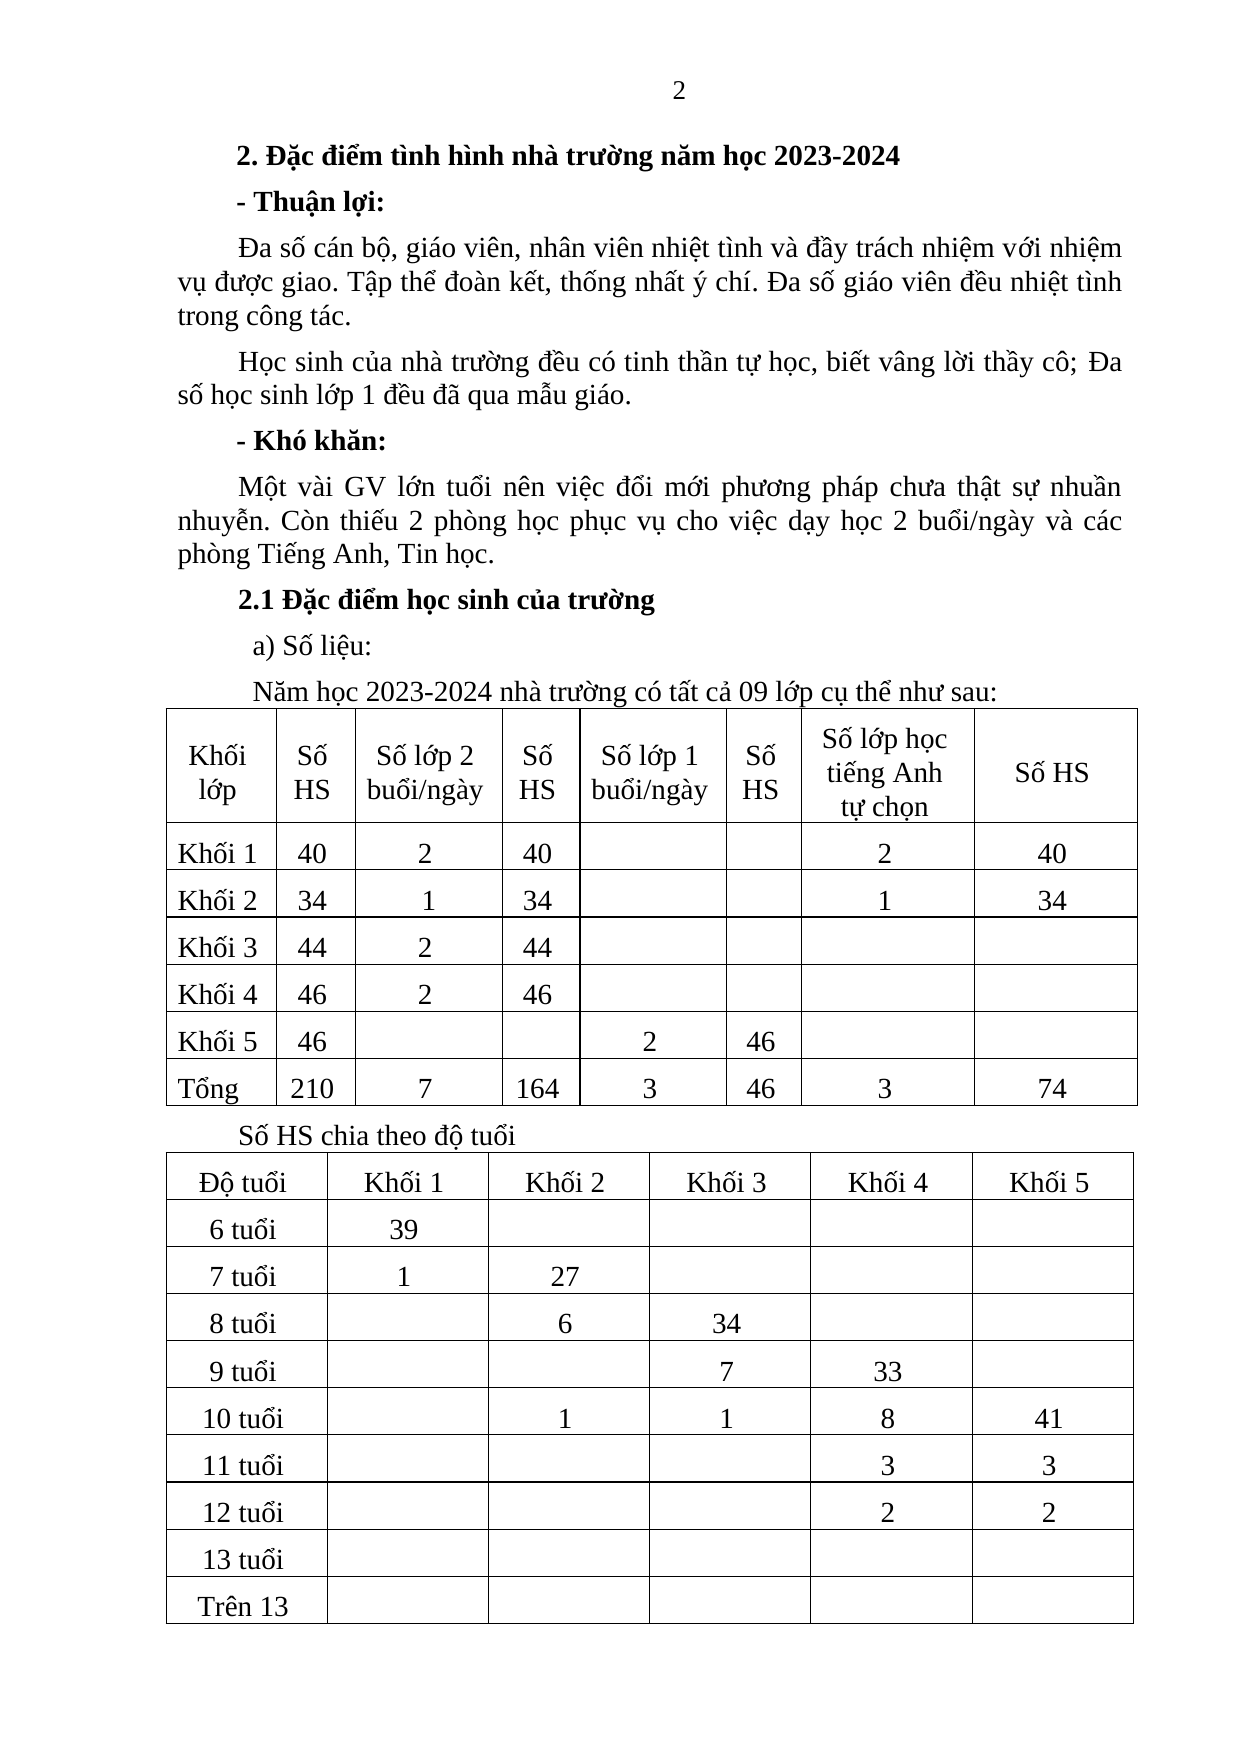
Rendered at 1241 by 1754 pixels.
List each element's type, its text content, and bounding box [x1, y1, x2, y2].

table_cell [811, 1577, 972, 1623]
table_cell [975, 965, 1137, 1011]
table_cell Khối 2 [167, 870, 276, 916]
table_cell [328, 1435, 488, 1481]
table_cell [975, 918, 1137, 963]
table_cell 34 [650, 1294, 810, 1340]
table_cell [503, 1012, 579, 1058]
table_cell 6 tuổi [167, 1200, 327, 1246]
table_cell 46 [727, 1059, 801, 1105]
table_cell [489, 1435, 649, 1481]
table_cell Tổng [167, 1059, 276, 1105]
table_cell 46 [727, 1012, 801, 1058]
table_cell 1 [650, 1388, 810, 1434]
table_header Số HS [277, 709, 355, 822]
table_cell 40 [503, 823, 579, 869]
table_cell 11 tuổi [167, 1435, 327, 1481]
table_cell 2 [811, 1483, 972, 1528]
table_cell [811, 1294, 972, 1340]
table_cell 13 tuổi [167, 1530, 327, 1576]
table_cell 7 tuổi [167, 1247, 327, 1293]
table_header Số HS [503, 709, 579, 822]
table_header Khối lớp [167, 709, 276, 822]
table_cell [973, 1341, 1133, 1387]
table_header Số lớp 1 buổi/ngày [581, 709, 726, 822]
table_cell [650, 1200, 810, 1246]
table_cell 10 tuổi [167, 1388, 327, 1434]
text - Khó khăn: [177, 423, 1122, 457]
table_cell [650, 1435, 810, 1481]
table_cell [973, 1530, 1133, 1576]
table_cell Khối 5 [167, 1012, 276, 1058]
table_cell [811, 1530, 972, 1576]
table_cell [802, 1012, 974, 1058]
text Số HS chia theo độ tuổi [177, 1118, 1114, 1152]
table_cell [727, 965, 801, 1011]
table_cell Khối 4 [167, 965, 276, 1011]
table_cell [650, 1577, 810, 1623]
table_cell 2 [581, 1012, 726, 1058]
table_cell Khối 3 [167, 918, 276, 963]
table_header Số lớp học tiếng Anh tự chọn [802, 709, 974, 822]
table_cell 1 [328, 1247, 488, 1293]
table_cell 12 tuổi [167, 1483, 327, 1528]
table_cell 46 [277, 1012, 355, 1058]
table_cell [328, 1483, 488, 1528]
table_cell [727, 918, 801, 963]
table_header Khối 2 [489, 1153, 649, 1199]
table_cell 2 [973, 1483, 1133, 1528]
table_cell [727, 823, 801, 869]
text Năm học 2023-2024 nhà trường có tất cả 09 lớp cụ thể như sau: [177, 674, 1122, 708]
table_cell 6 [489, 1294, 649, 1340]
table_cell 34 [975, 870, 1137, 916]
table_header Khối 1 [328, 1153, 488, 1199]
table_cell 34 [277, 870, 355, 916]
table_header Độ tuổi [167, 1153, 327, 1199]
table_cell 1 [802, 870, 974, 916]
table_cell 74 [975, 1059, 1137, 1105]
table_cell 8 tuổi [167, 1294, 327, 1340]
table_cell Trên 13 [167, 1577, 327, 1623]
table_cell 44 [277, 918, 355, 963]
table_cell 41 [973, 1388, 1133, 1434]
table_header Khối 3 [650, 1153, 810, 1199]
table_cell [802, 918, 974, 963]
table_cell [328, 1294, 488, 1340]
text a) Số liệu: [177, 628, 1122, 662]
table_cell [973, 1577, 1133, 1623]
table_header Số HS [727, 709, 801, 822]
table_cell 46 [503, 965, 579, 1011]
table_cell 1 [489, 1388, 649, 1434]
text Đa số cán bộ, giáo viên, nhân viên nhiệt tình và đầy trách nhiệm với nhiệm vụ được giao. Tập thể đoàn kết, thống nhất ý chí. Đa số giáo viên đều nhiệt tình trong công tác. [177, 231, 1122, 331]
table_cell [973, 1294, 1133, 1340]
table_header Số lớp 2 buổi/ngày [356, 709, 502, 822]
text Học sinh của nhà trường đều có tinh thần tự học, biết vâng lời thầy cô; Đa số học sinh lớp 1 đều đã qua mẫu giáo. [177, 344, 1122, 411]
table_cell 34 [503, 870, 579, 916]
table_cell 2 [356, 823, 502, 869]
table_cell [489, 1483, 649, 1528]
table_cell 9 tuổi [167, 1341, 327, 1387]
table_cell 2 [356, 965, 502, 1011]
text - Thuận lợi: [177, 184, 1122, 218]
text 2.1 Đặc điểm học sinh của trường [177, 582, 1122, 616]
table_cell 27 [489, 1247, 649, 1293]
table_cell [489, 1530, 649, 1576]
table_header Số HS [975, 709, 1137, 822]
table_cell Khối 1 [167, 823, 276, 869]
table_cell 39 [328, 1200, 488, 1246]
table_cell 33 [811, 1341, 972, 1387]
text Một vài GV lớn tuổi nên việc đổi mới phương pháp chưa thật sự nhuần nhuyễn. Còn thiếu 2 phòng học phục vụ cho việc dạy học 2 buổi/ngày và các phòng Tiếng Anh, Tin học. [177, 469, 1122, 570]
table_cell [328, 1530, 488, 1576]
table_cell [975, 1012, 1137, 1058]
table_cell 44 [503, 918, 579, 963]
table_cell [328, 1577, 488, 1623]
table_cell 40 [277, 823, 355, 869]
table_cell 7 [650, 1341, 810, 1387]
table_cell [727, 870, 801, 916]
table_cell [581, 965, 726, 1011]
table_cell [489, 1341, 649, 1387]
table_cell 3 [973, 1435, 1133, 1481]
table_cell [356, 1012, 502, 1058]
table_cell [581, 870, 726, 916]
table_cell 2 [356, 918, 502, 963]
table_cell [650, 1530, 810, 1576]
table_cell 3 [802, 1059, 974, 1105]
table_cell 164 [503, 1059, 579, 1105]
table_cell [802, 965, 974, 1011]
table_cell 40 [975, 823, 1137, 869]
table_cell 2 [802, 823, 974, 869]
table_cell 210 [277, 1059, 355, 1105]
text 2. Đặc điểm tình hình nhà trường năm học 2023-2024 [177, 138, 1122, 172]
table_cell [328, 1341, 488, 1387]
table_cell [811, 1247, 972, 1293]
table_cell 7 [356, 1059, 502, 1105]
table_cell [328, 1388, 488, 1434]
table_cell 3 [581, 1059, 726, 1105]
table_header Khối 4 [811, 1153, 972, 1199]
table_header Khối 5 [973, 1153, 1133, 1199]
table_cell [581, 918, 726, 963]
table_cell 1 [356, 870, 502, 916]
table_cell [581, 823, 726, 869]
table_cell 46 [277, 965, 355, 1011]
table_cell 8 [811, 1388, 972, 1434]
table_cell [811, 1200, 972, 1246]
table_cell [973, 1200, 1133, 1246]
table_cell [650, 1247, 810, 1293]
table_cell [973, 1247, 1133, 1293]
table_cell [650, 1483, 810, 1528]
table_cell [489, 1577, 649, 1623]
table_cell 3 [811, 1435, 972, 1481]
table_cell [489, 1200, 649, 1246]
